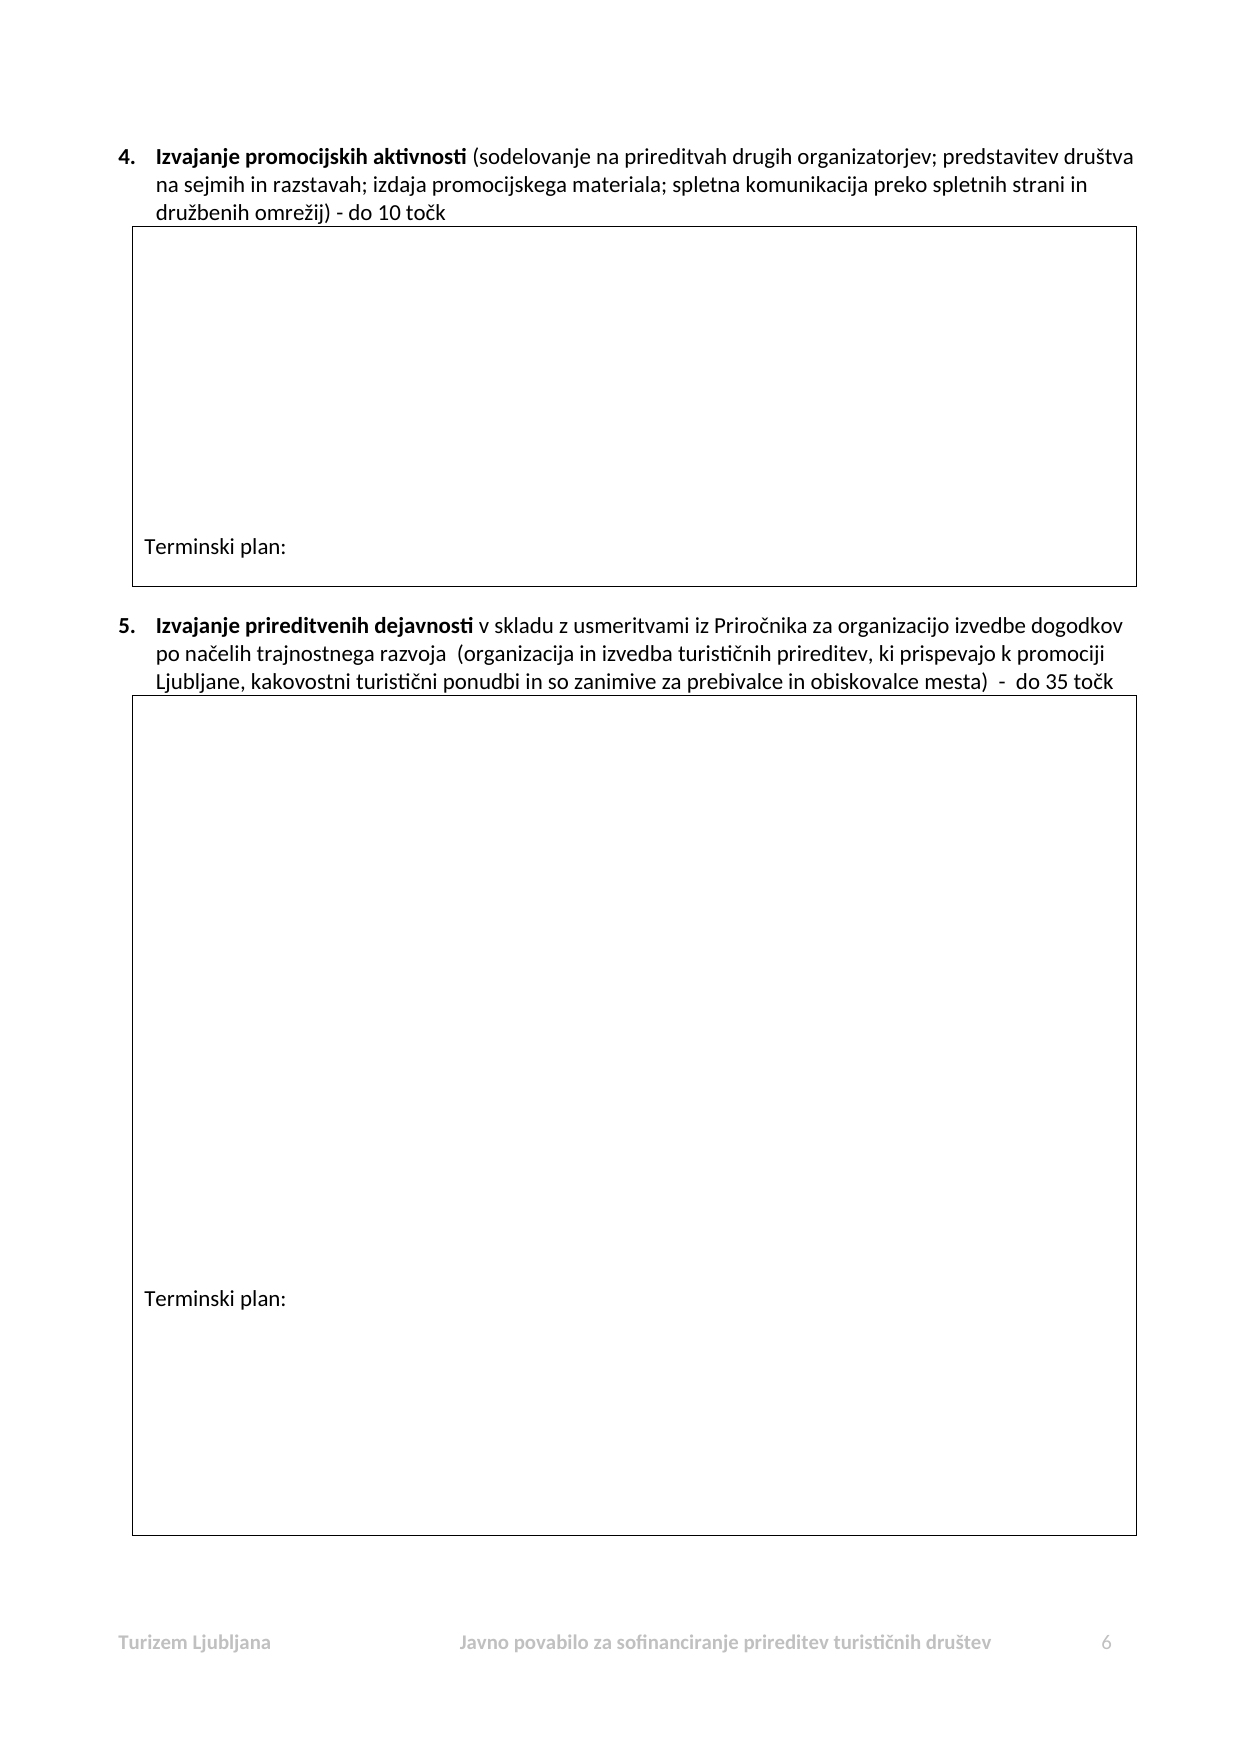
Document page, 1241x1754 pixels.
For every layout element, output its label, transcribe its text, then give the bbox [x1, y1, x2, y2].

subtitle Izvajanje promocijskih aktivnosti (sodelovanje na prireditvah drugih organizatorjev; predstavitev društva na sejmih in razstavah; izdaja promocijskega materiala; spletna komunikacija preko spletnih strani in družbenih omrežij) - do 10 točk [118, 142, 1137, 226]
table_header Terminski plan: [133, 696, 1136, 1535]
list Izvajanje prireditvenih dejavnosti v skladu z usmeritvami iz Priročnika za organizacijo izvedbe dogodkov po načelih trajnostnega razvoja (organizacija in izvedba turističnih prireditev, ki prispevajo k promociji Ljubljane, kakovostni turistični ponudbi in so zanimive za prebivalce in obiskovalce mesta) - do 35 točk [118, 611, 1137, 695]
table_header Terminski plan: [133, 227, 1136, 586]
